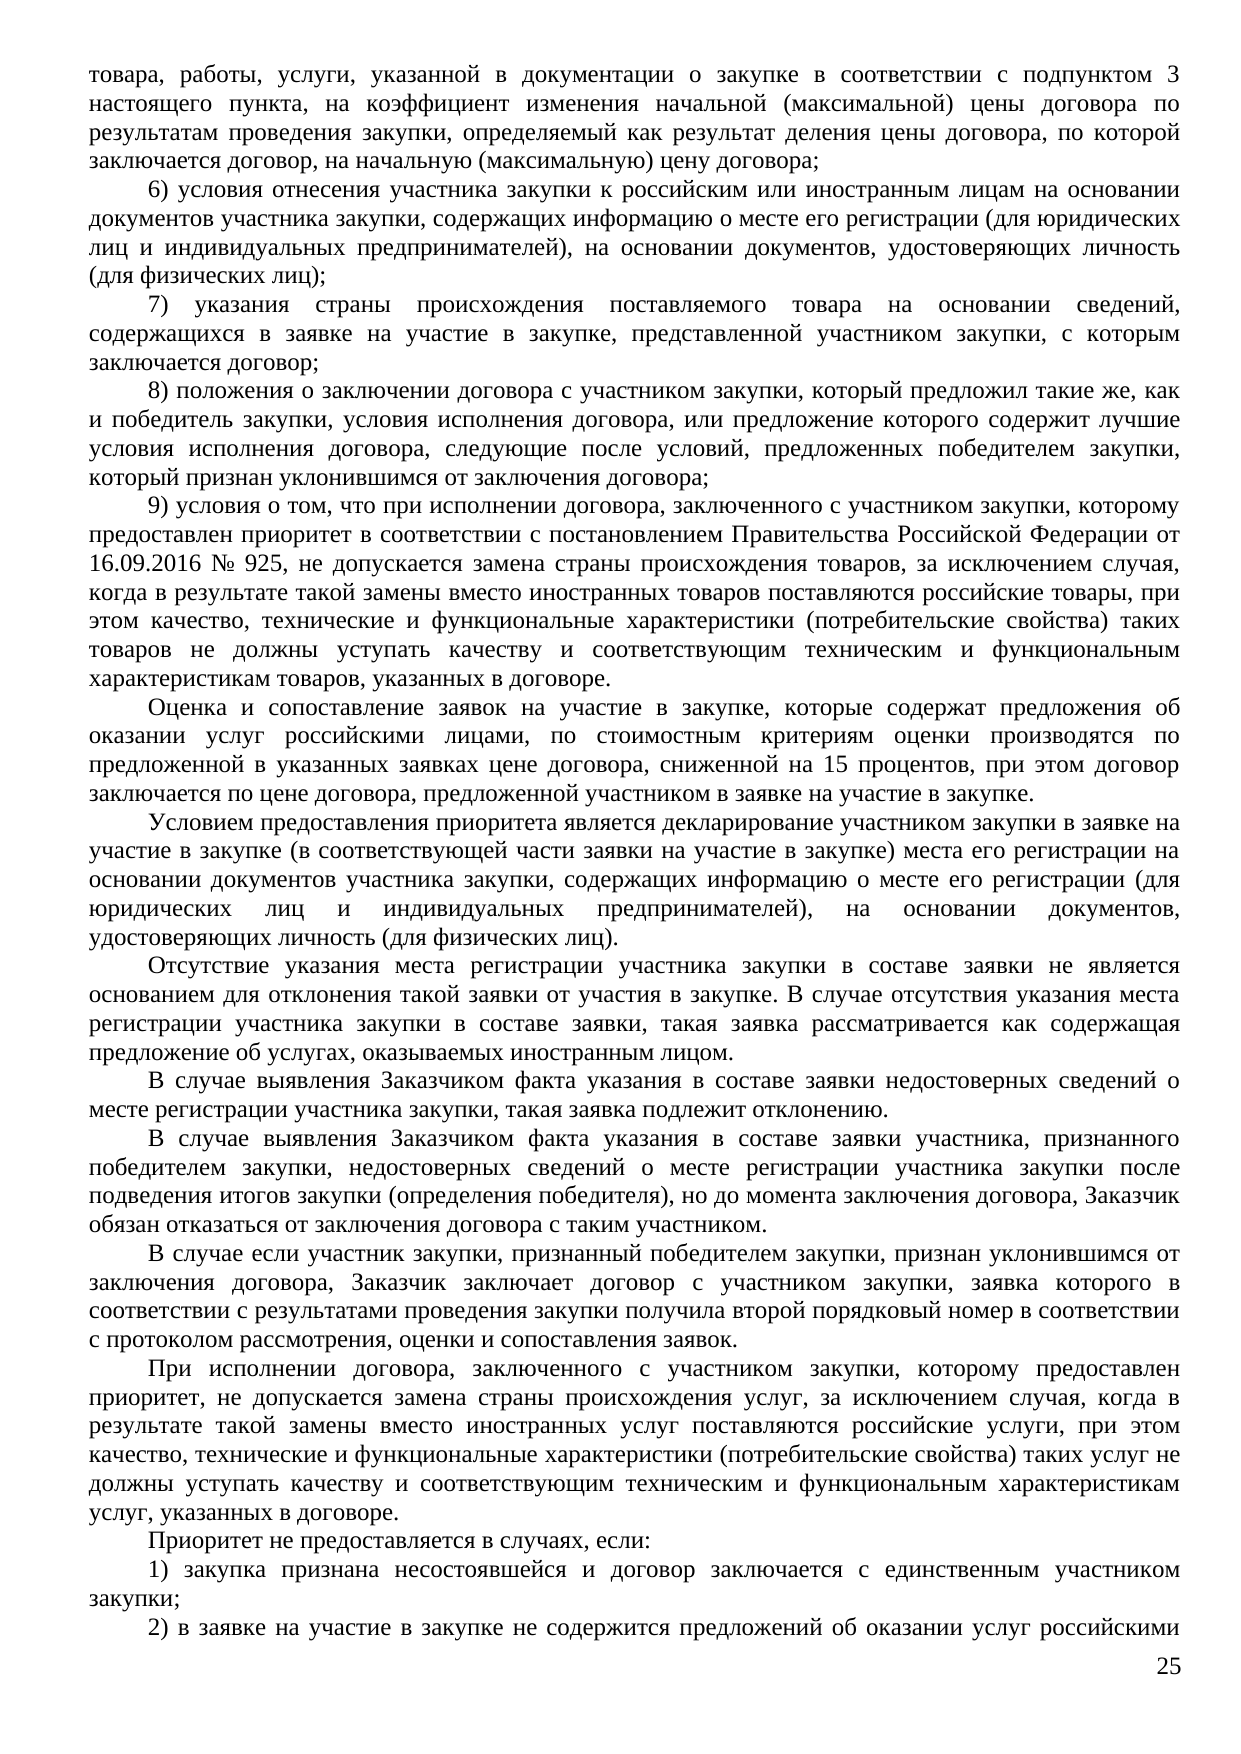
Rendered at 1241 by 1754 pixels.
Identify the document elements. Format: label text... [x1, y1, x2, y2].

text 8) положения о заключении договора с участником закупки, который предложил такие же, как и победитель закупки, условия исполнения договора, или предложение которого содержит лучшие условия исполнения договора, следующие после условий, предложенных победителем закупки, который признан уклонившимся от заключения договора; [89, 375, 1181, 490]
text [89, 1612, 1181, 1640]
text 7) указания страны происхождения поставляемого товара на основании сведений, содержащихся в заявке на участие в закупке, представленной участником закупки, с которым заключается договор; [89, 289, 1181, 375]
text Отсутствие указания места регистрации участника закупки в составе заявки не является основанием для отклонения такой заявки от участия в закупке. В случае отсутствия указания места регистрации участника закупки в составе заявки, такая заявка рассматривается как содержащая предложение об услугах, оказываемых иностранным лицом. [89, 950, 1181, 1065]
text Приоритет не предоставляется в случаях, если: [89, 1525, 1181, 1554]
text 1) закупка признана несостоявшейся и договор заключается с единственным участником закупки; [89, 1554, 1181, 1612]
text В случае выявления Заказчиком факта указания в составе заявки участника, признанного победителем закупки, недостоверных сведений о месте регистрации участника закупки после подведения итогов закупки (определения победителя), но до момента заключения договора, Заказчик обязан отказаться от заключения договора с таким участником. [89, 1123, 1181, 1238]
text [89, 59, 1181, 174]
text Оценка и сопоставление заявок на участие в закупке, которые содержат предложения об оказании услуг российскими лицами, по стоимостным критериям оценки производятся по предложенной в указанных заявках цене договора, сниженной на 15 процентов, при этом договор заключается по цене договора, предложенной участником в заявке на участие в закупке. [89, 692, 1181, 807]
text Условием предоставления приоритета является декларирование участником закупки в заявке на участие в закупке (в соответствующей части заявки на участие в закупке) места его регистрации на основании документов участника закупки, содержащих информацию о месте его регистрации (для юридических лиц и индивидуальных предпринимателей), на основании документов, удостоверяющих личность (для физических лиц). [89, 807, 1181, 950]
text В случае если участник закупки, признанный победителем закупки, признан уклонившимся от заключения договора, Заказчик заключает договор с участником закупки, заявка которого в соответствии с результатами проведения закупки получила второй порядковый номер в соответствии с протоколом рассмотрения, оценки и сопоставления заявок. [89, 1238, 1181, 1353]
text В случае выявления Заказчиком факта указания в составе заявки недостоверных сведений о месте регистрации участника закупки, такая заявка подлежит отклонению. [89, 1065, 1181, 1123]
text 6) условия отнесения участника закупки к российским или иностранным лицам на основании документов участника закупки, содержащих информацию о месте его регистрации (для юридических лиц и индивидуальных предпринимателей), на основании документов, удостоверяющих личность (для физических лиц); [89, 174, 1181, 289]
text При исполнении договора, заключенного с участником закупки, которому предоставлен приоритет, не допускается замена страны происхождения услуг, за исключением случая, когда в результате такой замены вместо иностранных услуг поставляются российские услуги, при этом качество, технические и функциональные характеристики (потребительские свойства) таких услуг не должны уступать качеству и соответствующим техническим и функциональным характеристикам услуг, указанных в договоре. [89, 1353, 1181, 1525]
text 9) условия о том, что при исполнении договора, заключенного с участником закупки, которому предоставлен приоритет в соответствии с постановлением Правительства Российской Федерации от 16.09.2016 № 925, не допускается замена страны происхождения товаров, за исключением случая, когда в результате такой замены вместо иностранных товаров поставляются российские товары, при этом качество, технические и функциональные характеристики (потребительские свойства) таких товаров не должны уступать качеству и соответствующим техническим и функциональным характеристикам товаров, указанных в договоре. [89, 490, 1181, 692]
